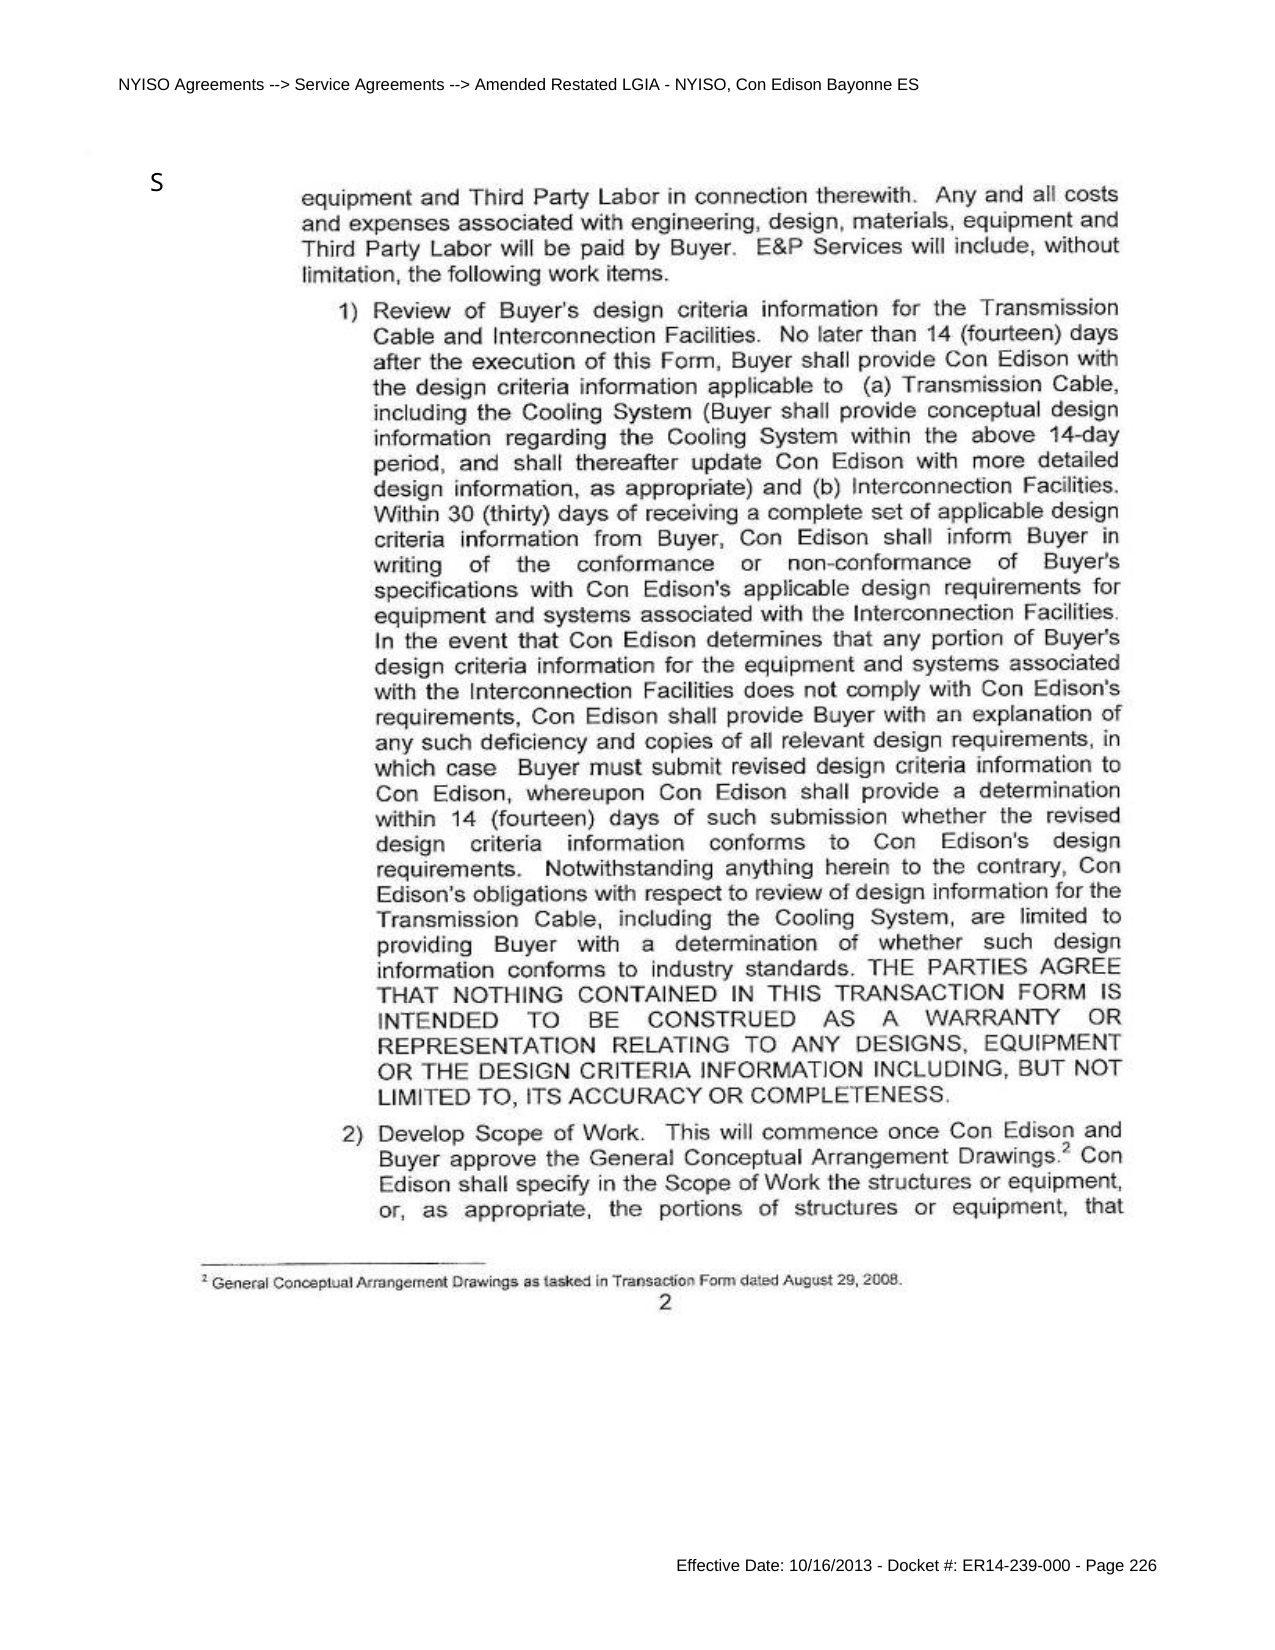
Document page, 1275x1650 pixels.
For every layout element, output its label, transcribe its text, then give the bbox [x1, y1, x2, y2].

text S [150, 168, 1275, 197]
picture [19, 19, 1262, 1520]
